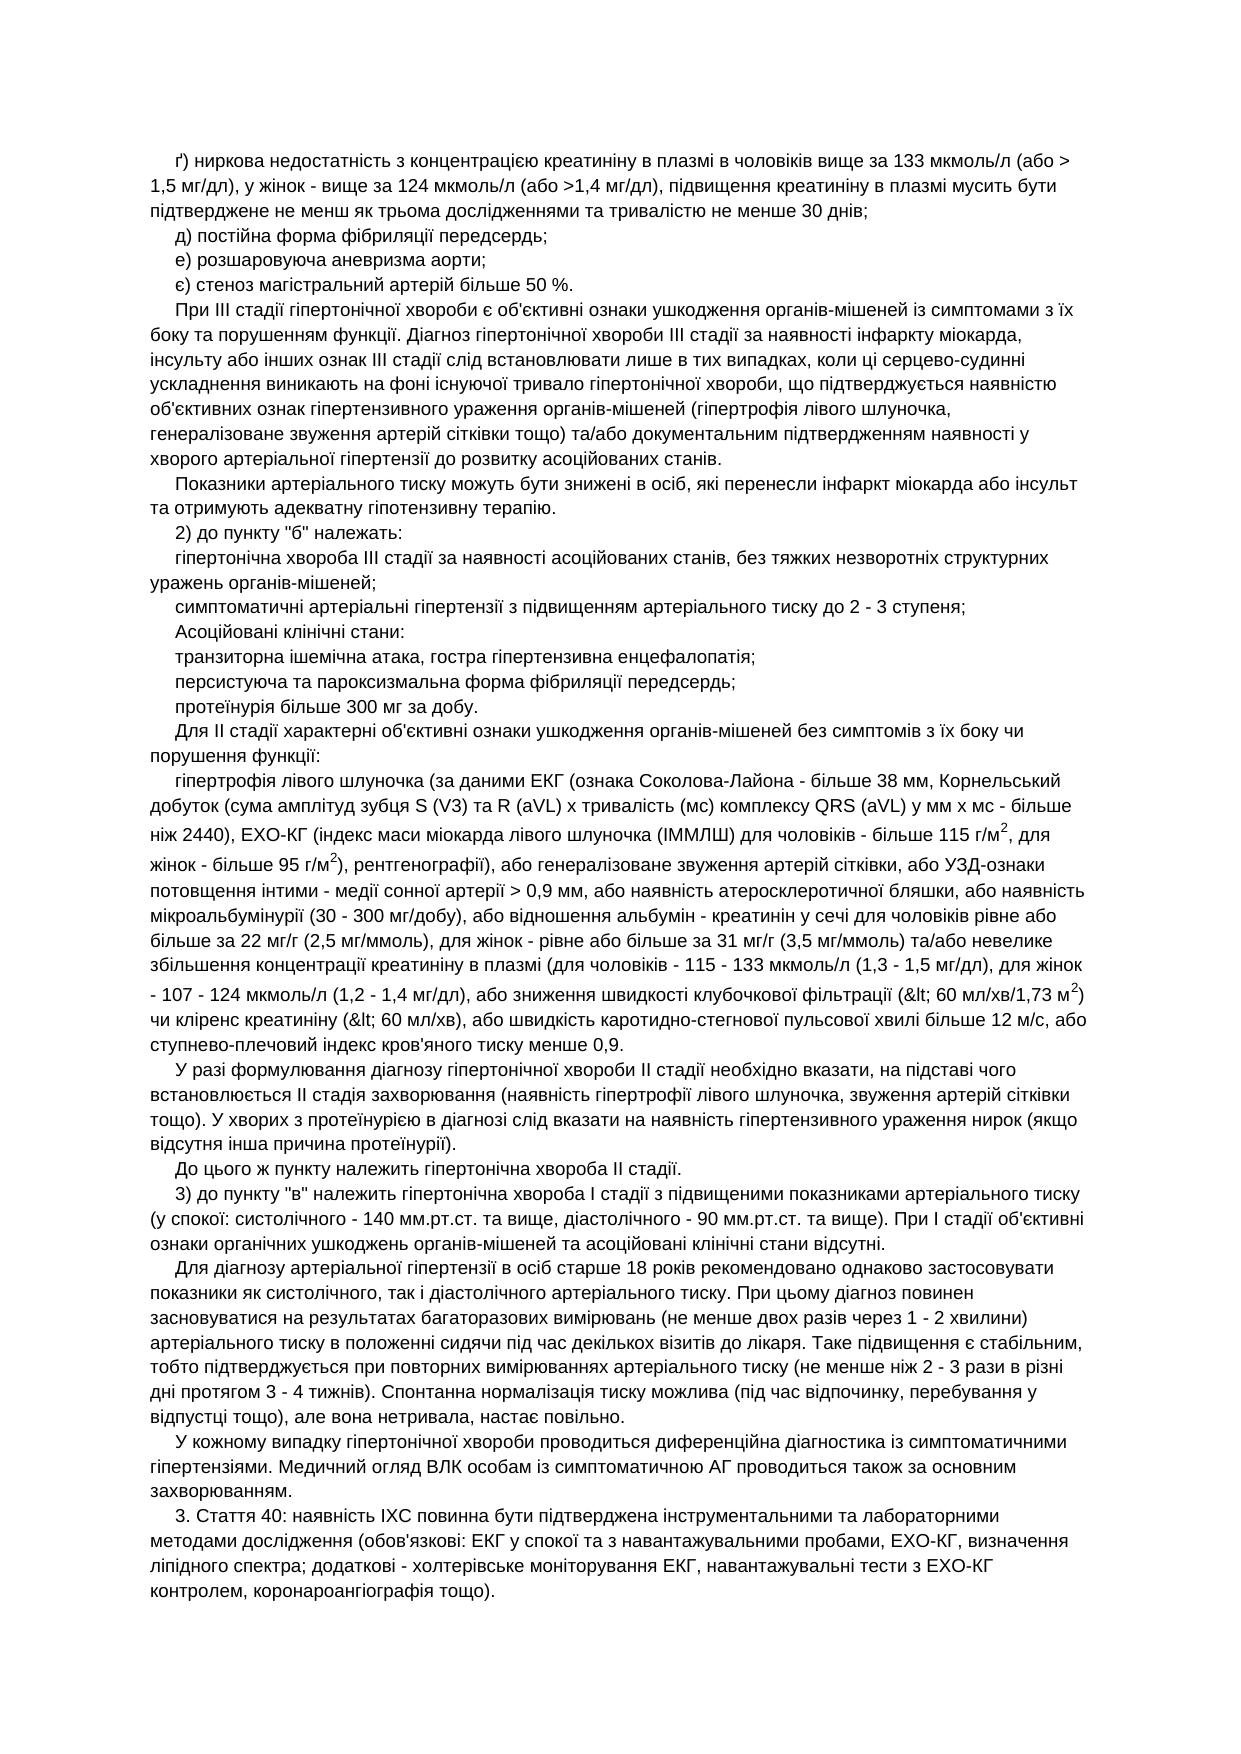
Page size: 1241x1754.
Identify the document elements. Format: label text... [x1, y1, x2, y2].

text д) постійна форма фібриляції передсердь; [150, 224, 1090, 246]
text транзиторна ішемічна атака, гостра гіпертензивна енцефалопатія; [150, 646, 1090, 667]
text 3. Стаття 40: наявність IXC повинна бути підтверджена інструментальними та лабораторними методами дослідження (обов'язкові: ЕКГ у спокої та з навантажувальними пробами, ЕХО-КГ, визначення ліпідного спектра; додаткові - холтерівське моніторування ЕКГ, навантажувальні тести з ЕХО-КГ контролем, коронароангіографія тощо). [150, 1505, 1090, 1601]
text Показники артеріального тиску можуть бути знижені в осіб, які перенесли інфаркт міокарда або інсульт та отримують адекватну гіпотензивну терапію. [150, 472, 1090, 519]
text гіпертрофія лівого шлуночка (за даними ЕКГ (ознака Соколова-Лайона - більше 38 мм, Корнельський добуток (сума амплітуд зубця S (V3) та R (aVL) х тривалість (мс) комплексу QRS (aVL) у мм х мс - більше ніж 2440), ЕХО-КГ (індекс маси міокарда лівого шлуночка (ІММЛШ) для чоловіків - більше 115 г/м2, для жінок - більше 95 г/м2), рентгенографії), або генералізоване звуження артерій сітківки, або УЗД-ознаки потовщення інтими - медії сонної артерії > 0,9 мм, або наявність атеросклеротичної бляшки, або наявність мікроальбумінурії (30 - 300 мг/добу), або відношення альбумін - креатинін у сечі для чоловіків рівне або більше за 22 мг/г (2,5 мг/ммоль), для жінок - рівне або більше за 31 мг/г (3,5 мг/ммоль) та/або невелике збільшення концентрації креатиніну в плазмі (для чоловіків - 115 - 133 мкмоль/л (1,3 - 1,5 мг/дл), для жінок - 107 - 124 мкмоль/л (1,2 - 1,4 мг/дл), або зниження швидкості клубочкової фільтрації (&lt; 60 мл/хв/1,73 м2) чи кліренс креатиніну (&lt; 60 мл/хв), або швидкість каротидно-стегнової пульсової хвилі більше 12 м/с, або ступнево-плечовий індекс кров'яного тиску менше 0,9. [150, 770, 1090, 1056]
text 3) до пункту "в" належить гіпертонічна хвороба I стадії з підвищеними показниками артеріального тиску (у спокої: систолічного - 140 мм.рт.ст. та вище, діастолічного - 90 мм.рт.ст. та вище). При I стадії об'єктивні ознаки органічних ушкоджень органів-мішеней та асоційовані клінічні стани відсутні. [150, 1183, 1090, 1254]
text Для II стадії характерні об'єктивні ознаки ушкодження органів-мішеней без симптомів з їх боку чи порушення функції: [150, 720, 1090, 767]
text гіпертонічна хвороба III стадії за наявності асоційованих станів, без тяжких незворотніх структурних уражень органів-мішеней; [150, 547, 1090, 593]
text До цього ж пункту належить гіпертонічна хвороба II стадії. [150, 1158, 1090, 1179]
text персистуюча та пароксизмальна форма фібриляції передсердь; [150, 671, 1090, 692]
text е) розшаровуюча аневризма аорти; [150, 249, 1090, 271]
text ґ) ниркова недостатність з концентрацією креатиніну в плазмі в чоловіків вище за 133 мкмоль/л (або > 1,5 мг/дл), у жінок - вище за 124 мкмоль/л (або >1,4 мг/дл), підвищення креатиніну в плазмі мусить бути підтверджене не менш як трьома дослідженнями та тривалістю не менше 30 днів; [150, 150, 1090, 221]
text У кожному випадку гіпертонічної хвороби проводиться диференційна діагностика із симптоматичними гіпертензіями. Медичний огляд ВЛК особам із симптоматичною АГ проводиться також за основним захворюванням. [150, 1431, 1090, 1502]
text симптоматичні артеріальні гіпертензії з підвищенням артеріального тиску до 2 - 3 ступеня; [150, 596, 1090, 618]
text є) стеноз магістральний артерій більше 50 %. [150, 274, 1090, 296]
text Асоційовані клінічні стани: [150, 621, 1090, 643]
text Для діагнозу артеріальної гіпертензії в осіб старше 18 років рекомендовано однаково застосовувати показники як систолічного, так і діастолічного артеріального тиску. При цьому діагноз повинен засновуватися на результатах багаторазових вимірювань (не менше двох разів через 1 - 2 хвилини) артеріального тиску в положенні сидячи під час декількох візитів до лікаря. Таке підвищення є стабільним, тобто підтверджується при повторних вимірюваннях артеріального тиску (не менше ніж 2 - 3 рази в різні дні протягом 3 - 4 тижнів). Спонтанна нормалізація тиску можлива (під час відпочинку, перебування у відпустці тощо), але вона нетривала, настає повільно. [150, 1257, 1090, 1427]
text У разі формулювання діагнозу гіпертонічної хвороби II стадії необхідно вказати, на підставі чого встановлюється II стадія захворювання (наявність гіпертрофії лівого шлуночка, звуження артерій сітківки тощо). У хворих з протеїнурією в діагнозі слід вказати на наявність гіпертензивного ураження нирок (якщо відсутня інша причина протеїнурії). [150, 1059, 1090, 1155]
text 2) до пункту "б" належать: [150, 522, 1090, 543]
text При III стадії гіпертонічної хвороби є об'єктивні ознаки ушкодження органів-мішеней із симптомами з їх боку та порушенням функції. Діагноз гіпертонічної хвороби III стадії за наявності інфаркту міокарда, інсульту або інших ознак III стадії слід встановлювати лише в тих випадках, коли ці серцево-судинні ускладнення виникають на фоні існуючої тривало гіпертонічної хвороби, що підтверджується наявністю об'єктивних ознак гіпертензивного ураження органів-мішеней (гіпертрофія лівого шлуночка, генералізоване звуження артерій сітківки тощо) та/або документальним підтвердженням наявності у хворого артеріальної гіпертензії до розвитку асоційованих станів. [150, 299, 1090, 469]
text протеїнурія більше 300 мг за добу. [150, 695, 1090, 717]
